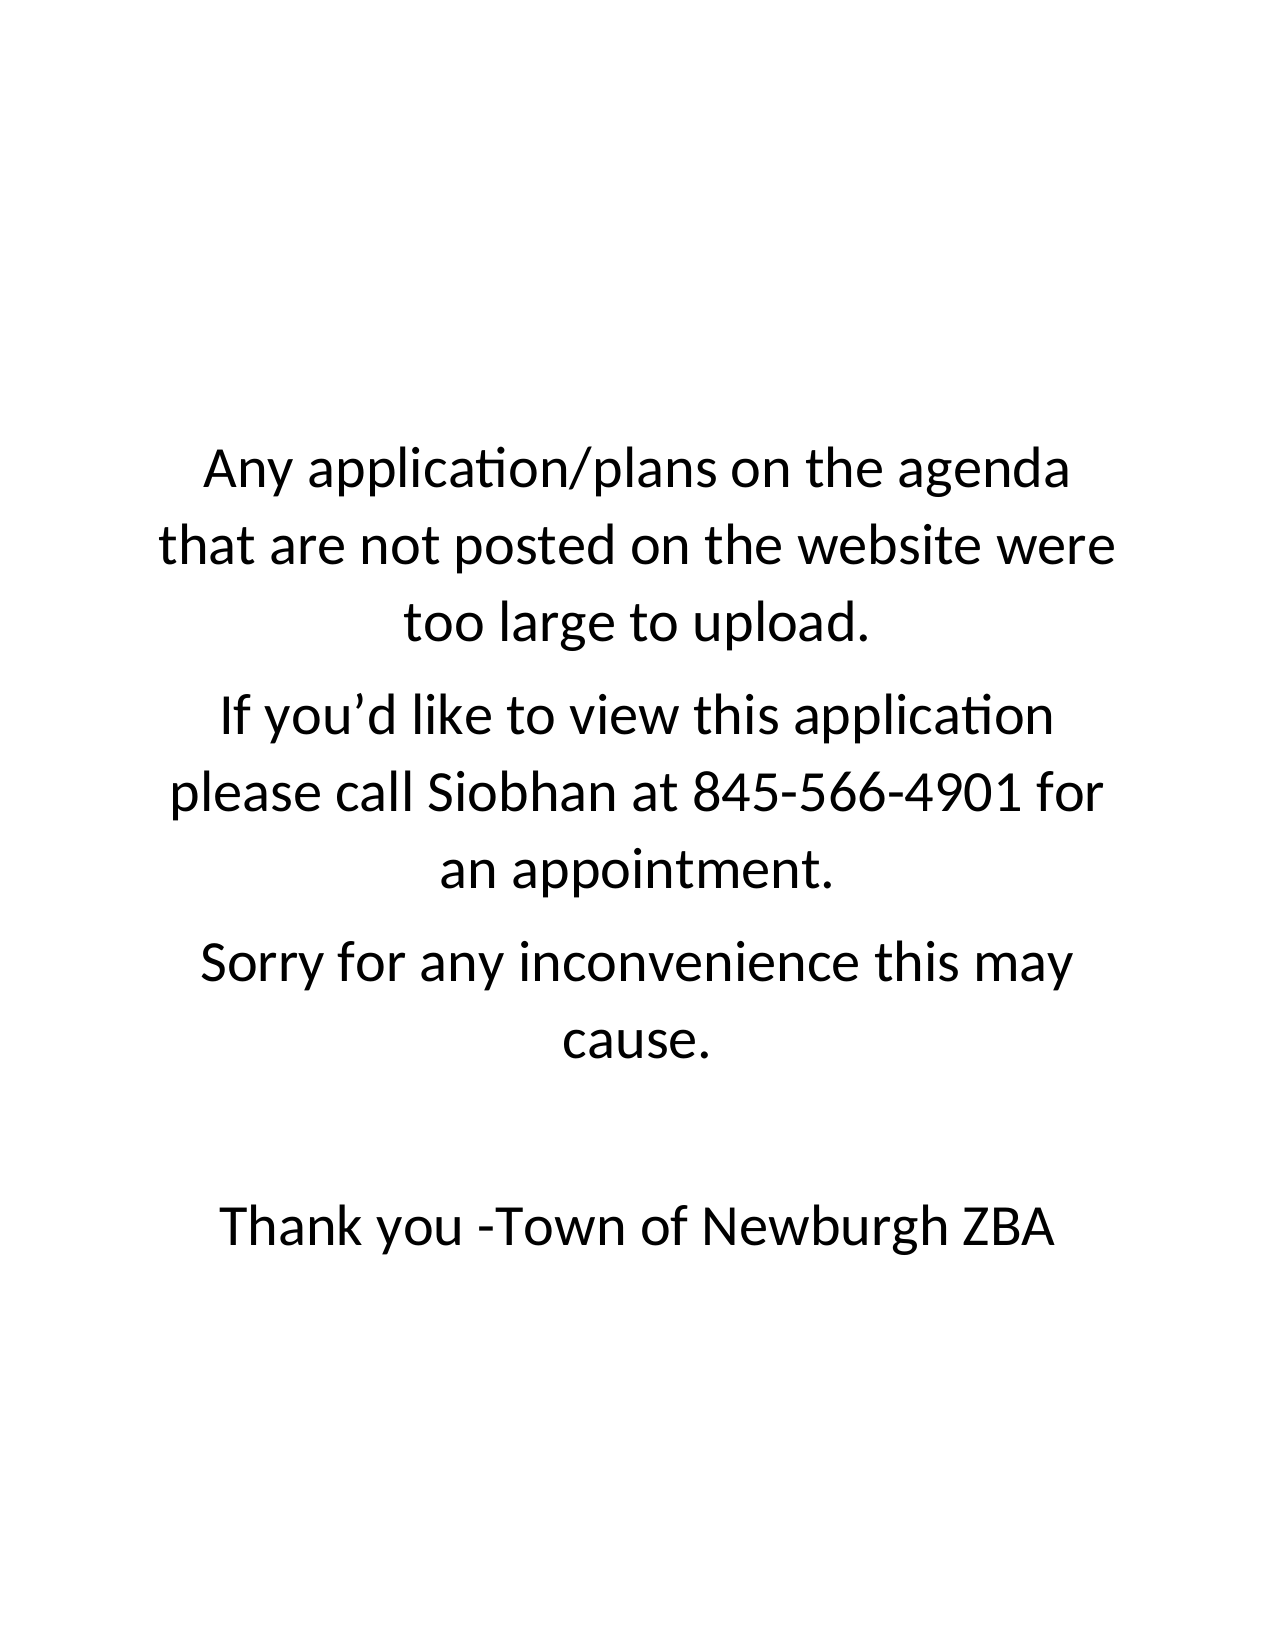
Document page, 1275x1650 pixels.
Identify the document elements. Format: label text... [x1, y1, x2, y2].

text Sorry for any inconvenience this may cause. [150, 925, 1125, 1073]
text Any application/plans on the agenda that are not posted on the website were too large to upload. [150, 431, 1125, 656]
text Thank you -Town of Newburgh ZBA [150, 1189, 1125, 1260]
text If you’d like to view this application please call Siobhan at 845-566-4901 for an appointment. [150, 678, 1125, 903]
